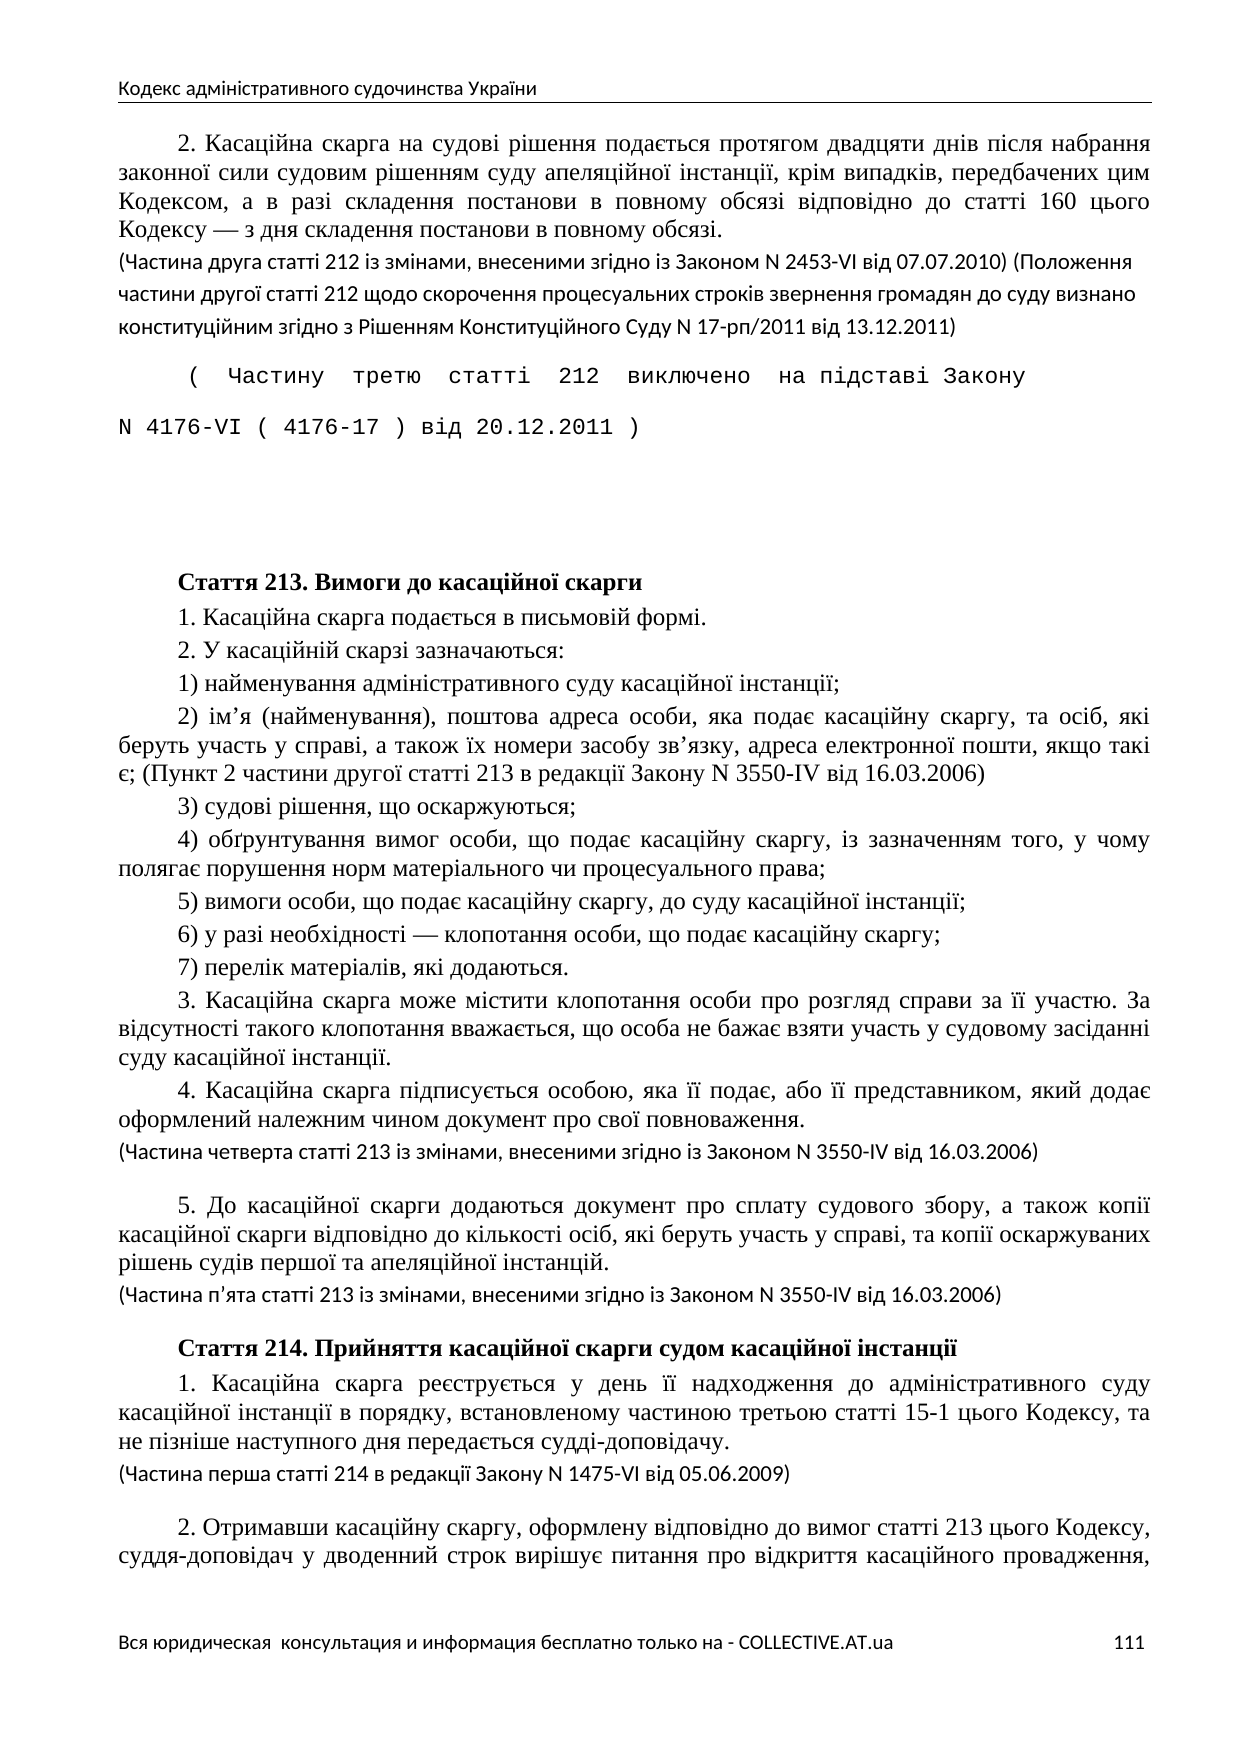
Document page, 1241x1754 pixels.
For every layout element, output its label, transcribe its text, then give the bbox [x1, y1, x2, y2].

text 4) обґрунтування вимог особи, що подає касаційну скаргу, із зазначенням того, у чому полягає порушення норм матеріального чи процесуального права; [118, 824, 1152, 882]
text 5. До касаційної скарги додаються документ про сплату судового збору, а також копії касаційної скарги відповідно до кількості осіб, які беруть участь у справі, та копії оскаржуваних рішень судів першої та апеляційної інстанцій. [118, 1190, 1152, 1276]
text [118, 1512, 1152, 1569]
text 3) судові рішення, що оскаржуються; [118, 791, 1152, 820]
text 2. У касаційній скарзі зазначаються: [118, 635, 1152, 664]
text 1. Касаційна скарга реєструється у день її надходження до адміністративного суду касаційної інстанції в порядку, встановленому частиною третьою статті 15-1 цього Кодексу, та не пізніше наступного дня передається судді-доповідачу. [118, 1368, 1152, 1454]
subtitle Стаття 213. Вимоги до касаційної скарги [177, 567, 1152, 596]
text 1) найменування адміністративного суду касаційної інстанції; [118, 668, 1152, 697]
text 6) у разі необхідності — клопотання особи, що подає касаційну скаргу; [118, 919, 1152, 948]
text 2) ім’я (найменування), поштова адреса особи, яка подає касаційну скаргу, та осіб, які беруть участь у справі, а також їх номери засобу зв’язку, адреса електронної пошти, якщо такі є; (Пункт 2 частини другої статті 213 в редакції Закону N 3550-IV від 16.03.2006) [118, 701, 1152, 787]
text (Частина четверта статті 213 із змінами, внесеними згідно із Законом N 3550-IV від 16.03.2006) [118, 1137, 1152, 1165]
text 1. Касаційна скарга подається в письмовій формі. [118, 602, 1152, 631]
text 5) вимоги особи, що подає касаційну скаргу, до суду касаційної інстанції; [118, 886, 1152, 915]
subtitle Стаття 214. Прийняття касаційної скарги судом касаційної інстанції [177, 1333, 1152, 1362]
text (Частина п’ята статті 213 із змінами, внесеними згідно із Законом N 3550-IV від 16.03.2006) [118, 1280, 1152, 1308]
text (Частина друга статті 212 із змінами, внесеними згідно із Законом N 2453-VI від 07.07.2010) (Положення частини другої статті 212 щодо скорочення процесуальних строків звернення громадян до суду визнано конституційним згідно з Рішенням Конституційного Суду N 17-рп/2011 від 13.12.2011) [118, 247, 1152, 340]
text 3. Касаційна скарга може містити клопотання особи про розгляд справи за її участю. За відсутності такого клопотання вважається, що особа не бажає взяти участь у судовому засіданні суду касаційної інстанції. [118, 985, 1152, 1071]
text ( Частину третю статті 212 виключено на підставі Закону [118, 365, 1152, 391]
text 7) перелік матеріалів, які додаються. [118, 952, 1152, 981]
text (Частина перша статті 214 в редакції Закону N 1475-VI від 05.06.2009) [118, 1459, 1152, 1487]
text N 4176-VI ( 4176-17 ) від 20.12.2011 ) [118, 415, 1152, 441]
text 4. Касаційна скарга підписується особою, яка її подає, або її представником, який додає оформлений належним чином документ про свої повноваження. [118, 1075, 1152, 1133]
text 2. Касаційна скарга на судові рішення подається протягом двадцяти днів після набрання законної сили судовим рішенням суду апеляційної інстанції, крім випадків, передбачених цим Кодексом, а в разі складення постанови в повному обсязі відповідно до статті 160 цього Кодексу — з дня складення постанови в повному обсязі. [118, 128, 1152, 243]
